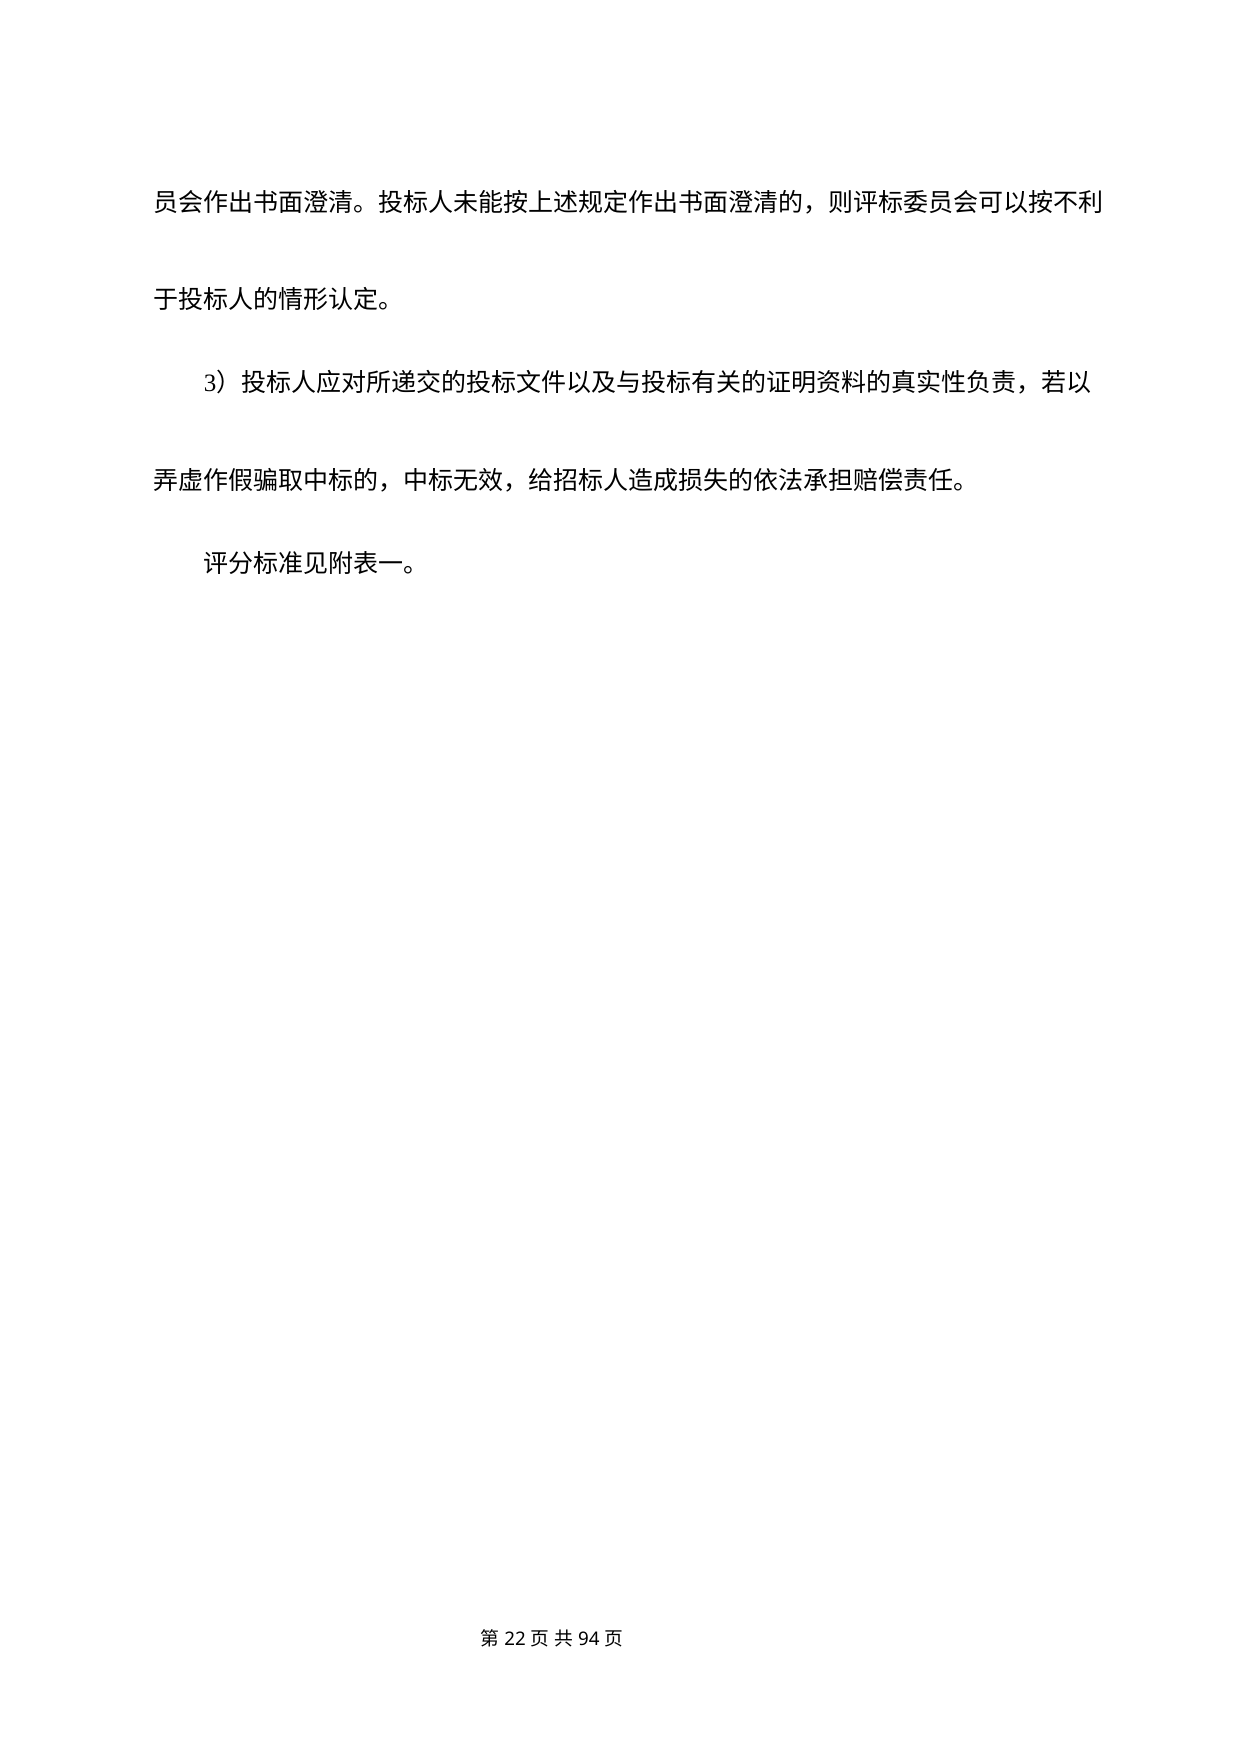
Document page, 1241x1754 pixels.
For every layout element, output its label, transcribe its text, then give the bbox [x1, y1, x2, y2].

text 3）投标人应对所递交的投标文件以及与投标有关的证明资料的真实性负责，若以弄虚作假骗取中标的，中标无效，给招标人造成损失的依法承担赔偿责任。 [153, 348, 1107, 511]
text 评分标准见附表一。 [153, 529, 1107, 594]
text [153, 168, 1107, 330]
